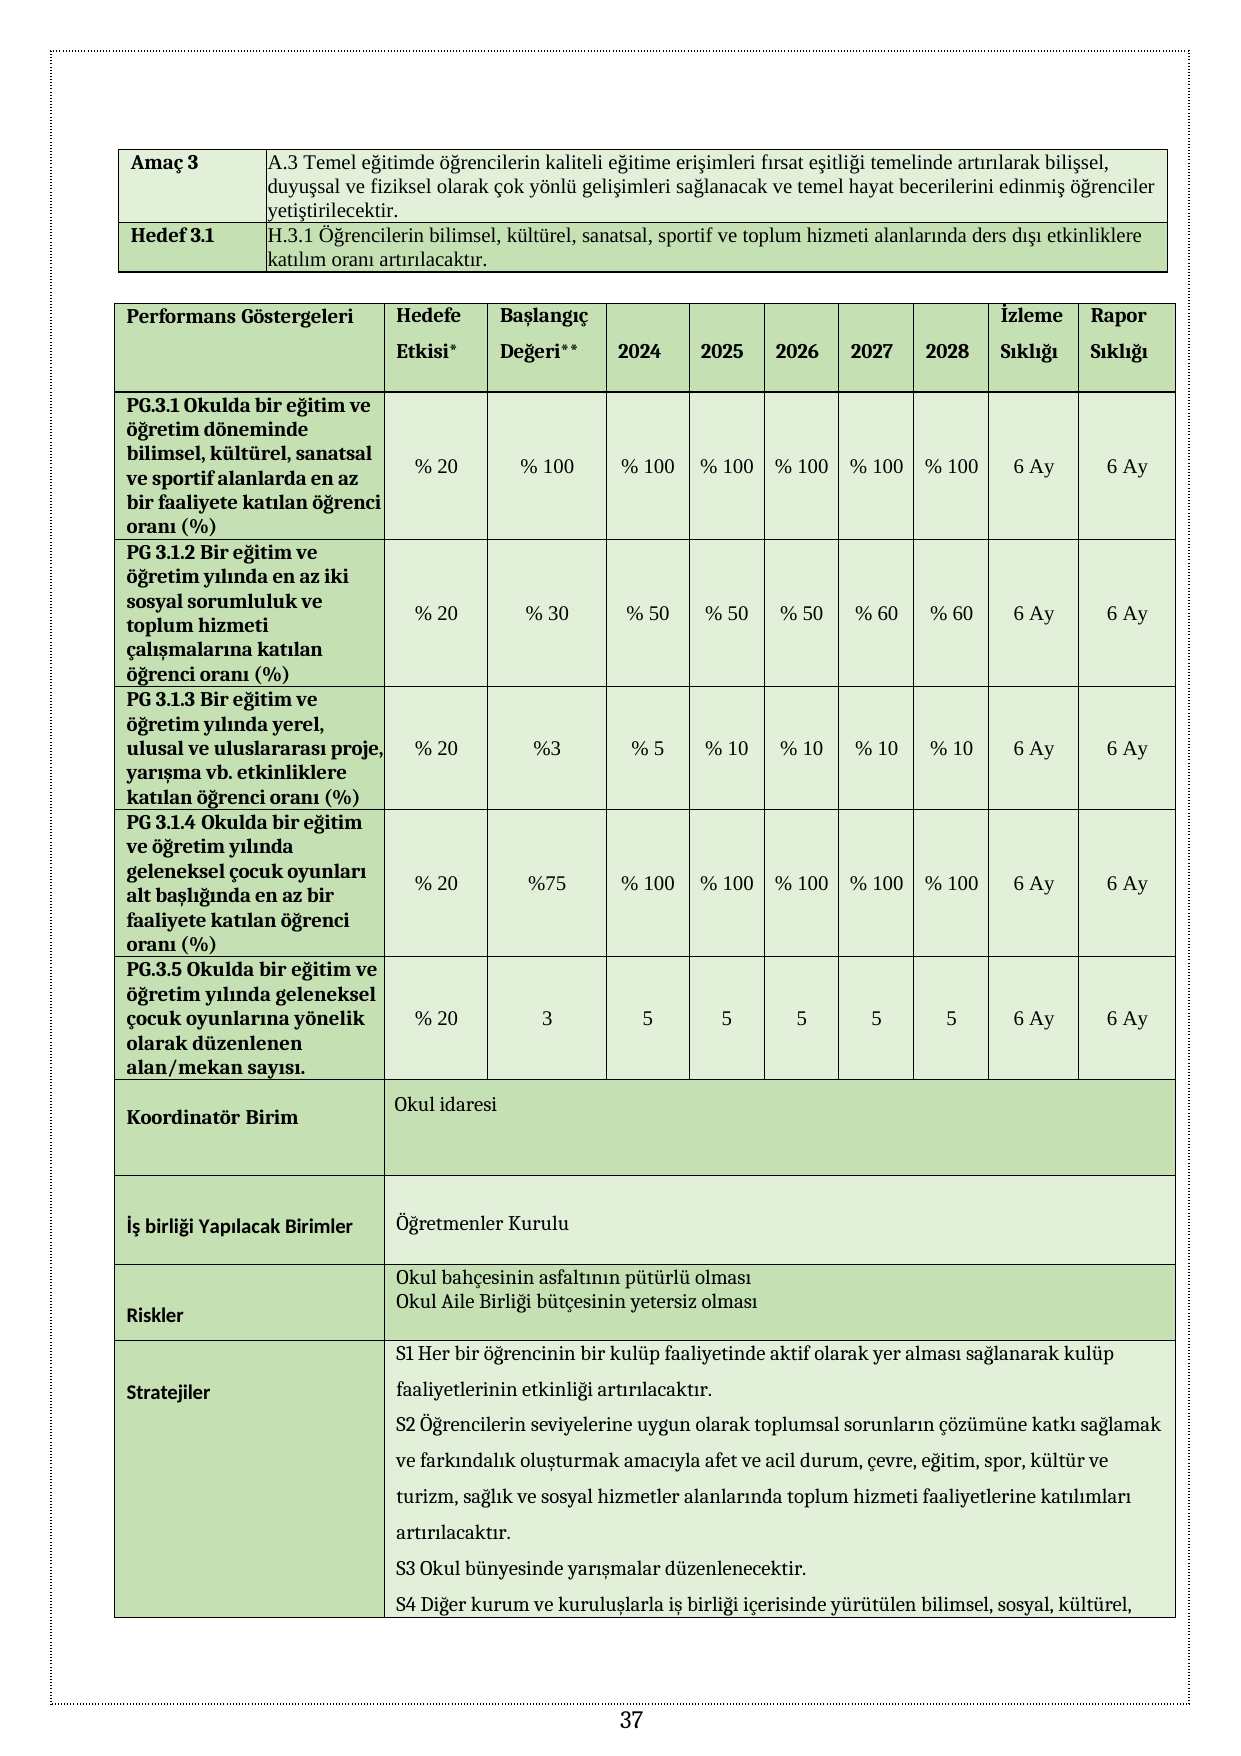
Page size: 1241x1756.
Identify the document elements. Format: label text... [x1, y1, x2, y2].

table_header 2028 [914, 304, 988, 391]
table_cell % 50 [690, 540, 764, 686]
table_cell % 20 [385, 540, 487, 686]
table_header Hedefe Etkisi* [385, 304, 487, 391]
table_cell PG 3.1.4 Okulda bir eğitim ve öğretim yılında geleneksel çocuk oyunları alt başlığında en az bir faaliyete katılan öğrenci oranı (%) [115, 810, 384, 956]
table_header 2024 [607, 304, 689, 391]
table_cell % 100 [607, 393, 689, 539]
table_cell 5 [839, 957, 913, 1079]
table_cell 5 [765, 957, 838, 1079]
table_cell % 20 [385, 810, 487, 956]
table_cell 6 Ay [1079, 393, 1175, 539]
table_cell PG 3.1.2 Bir eğitim ve öğretim yılında en az iki sosyal sorumluluk ve toplum hizmeti çalışmalarına katılan öğrenci oranı (%) [115, 540, 384, 686]
table_header 2026 [765, 304, 838, 391]
table_cell 6 Ay [989, 810, 1078, 956]
table_cell 3 [488, 957, 606, 1079]
table_cell PG 3.1.3 Bir eğitim ve öğretim yılında yerel, ulusal ve uluslararası proje, yarışma vb. etkinliklere katılan öğrenci oranı (%) [115, 687, 384, 809]
table_header İzleme Sıklığı [989, 304, 1078, 391]
table_cell PG.3.5 Okulda bir eğitim ve öğretim yılında geleneksel çocuk oyunlarına yönelik olarak düzenlenen alan/mekan sayısı. [115, 957, 384, 1079]
table_cell % 60 [914, 540, 988, 686]
table_cell % 100 [914, 810, 988, 956]
table_cell % 100 [690, 393, 764, 539]
table_cell %75 [488, 810, 606, 956]
table_cell % 10 [914, 687, 988, 809]
table_cell Stratejiler [115, 1341, 384, 1617]
table_header 2027 [839, 304, 913, 391]
table_header Performans Göstergeleri [115, 304, 384, 391]
table_header Amaç 3 [119, 150, 266, 222]
table_cell % 100 [488, 393, 606, 539]
table_cell % 100 [765, 810, 838, 956]
table_cell 6 Ay [989, 393, 1078, 539]
table_cell 5 [914, 957, 988, 1079]
table_header A.3 Temel eğitimde öğrencilerin kaliteli eğitime erişimleri fırsat eşitliği temelinde artırılarak bilişsel, duyuşsal ve fiziksel olarak çok yönlü gelişimleri sağlanacak ve temel hayat becerilerini edinmiş öğrenciler yetiştirilecektir. [267, 150, 1167, 222]
table_cell 6 Ay [1079, 810, 1175, 956]
table_header Başlangıç Değeri** [488, 304, 606, 391]
table_cell % 100 [839, 393, 913, 539]
table_cell % 10 [839, 687, 913, 809]
table_cell 5 [690, 957, 764, 1079]
table_cell % 10 [765, 687, 838, 809]
table_cell % 50 [607, 540, 689, 686]
table_header 2025 [690, 304, 764, 391]
table_cell 6 Ay [1079, 540, 1175, 686]
table_cell % 5 [607, 687, 689, 809]
table_header Rapor Sıklığı [1079, 304, 1175, 391]
table_cell % 10 [690, 687, 764, 809]
table_cell % 20 [385, 957, 487, 1079]
table_cell 6 Ay [989, 540, 1078, 686]
table_cell % 100 [765, 393, 838, 539]
table_cell % 100 [690, 810, 764, 956]
table_cell % 100 [607, 810, 689, 956]
table_cell Hedef 3.1 [119, 223, 266, 271]
table_cell 6 Ay [989, 687, 1078, 809]
table_cell Koordinatör Birim [115, 1080, 384, 1175]
table_cell İş birliği Yapılacak Birimler [115, 1176, 384, 1264]
table_cell % 20 [385, 687, 487, 809]
table_cell Okul idaresi [385, 1080, 1175, 1175]
table_cell Okul bahçesinin asfaltının pütürlü olması Okul Aile Birliği bütçesinin yetersiz olması [385, 1265, 1175, 1340]
table_cell %3 [488, 687, 606, 809]
table_cell Öğretmenler Kurulu [385, 1176, 1175, 1264]
table_cell Riskler [115, 1265, 384, 1340]
table_cell PG.3.1 Okulda bir eğitim ve öğretim döneminde bilimsel, kültürel, sanatsal ve sportif alanlarda en az bir faaliyete katılan öğrenci oranı (%) [115, 393, 384, 539]
table_cell 6 Ay [989, 957, 1078, 1079]
table_cell % 100 [839, 810, 913, 956]
table_cell H.3.1 Öğrencilerin bilimsel, kültürel, sanatsal, sportif ve toplum hizmeti alanlarında ders dışı etkinliklere katılım oranı artırılacaktır. [267, 223, 1167, 271]
table_cell % 20 [385, 393, 487, 539]
table_cell % 30 [488, 540, 606, 686]
table_cell % 60 [839, 540, 913, 686]
table_cell 5 [607, 957, 689, 1079]
table_cell 6 Ay [1079, 687, 1175, 809]
table_cell 6 Ay [1079, 957, 1175, 1079]
table_cell % 50 [765, 540, 838, 686]
table_cell % 100 [914, 393, 988, 539]
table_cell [385, 1341, 1175, 1617]
